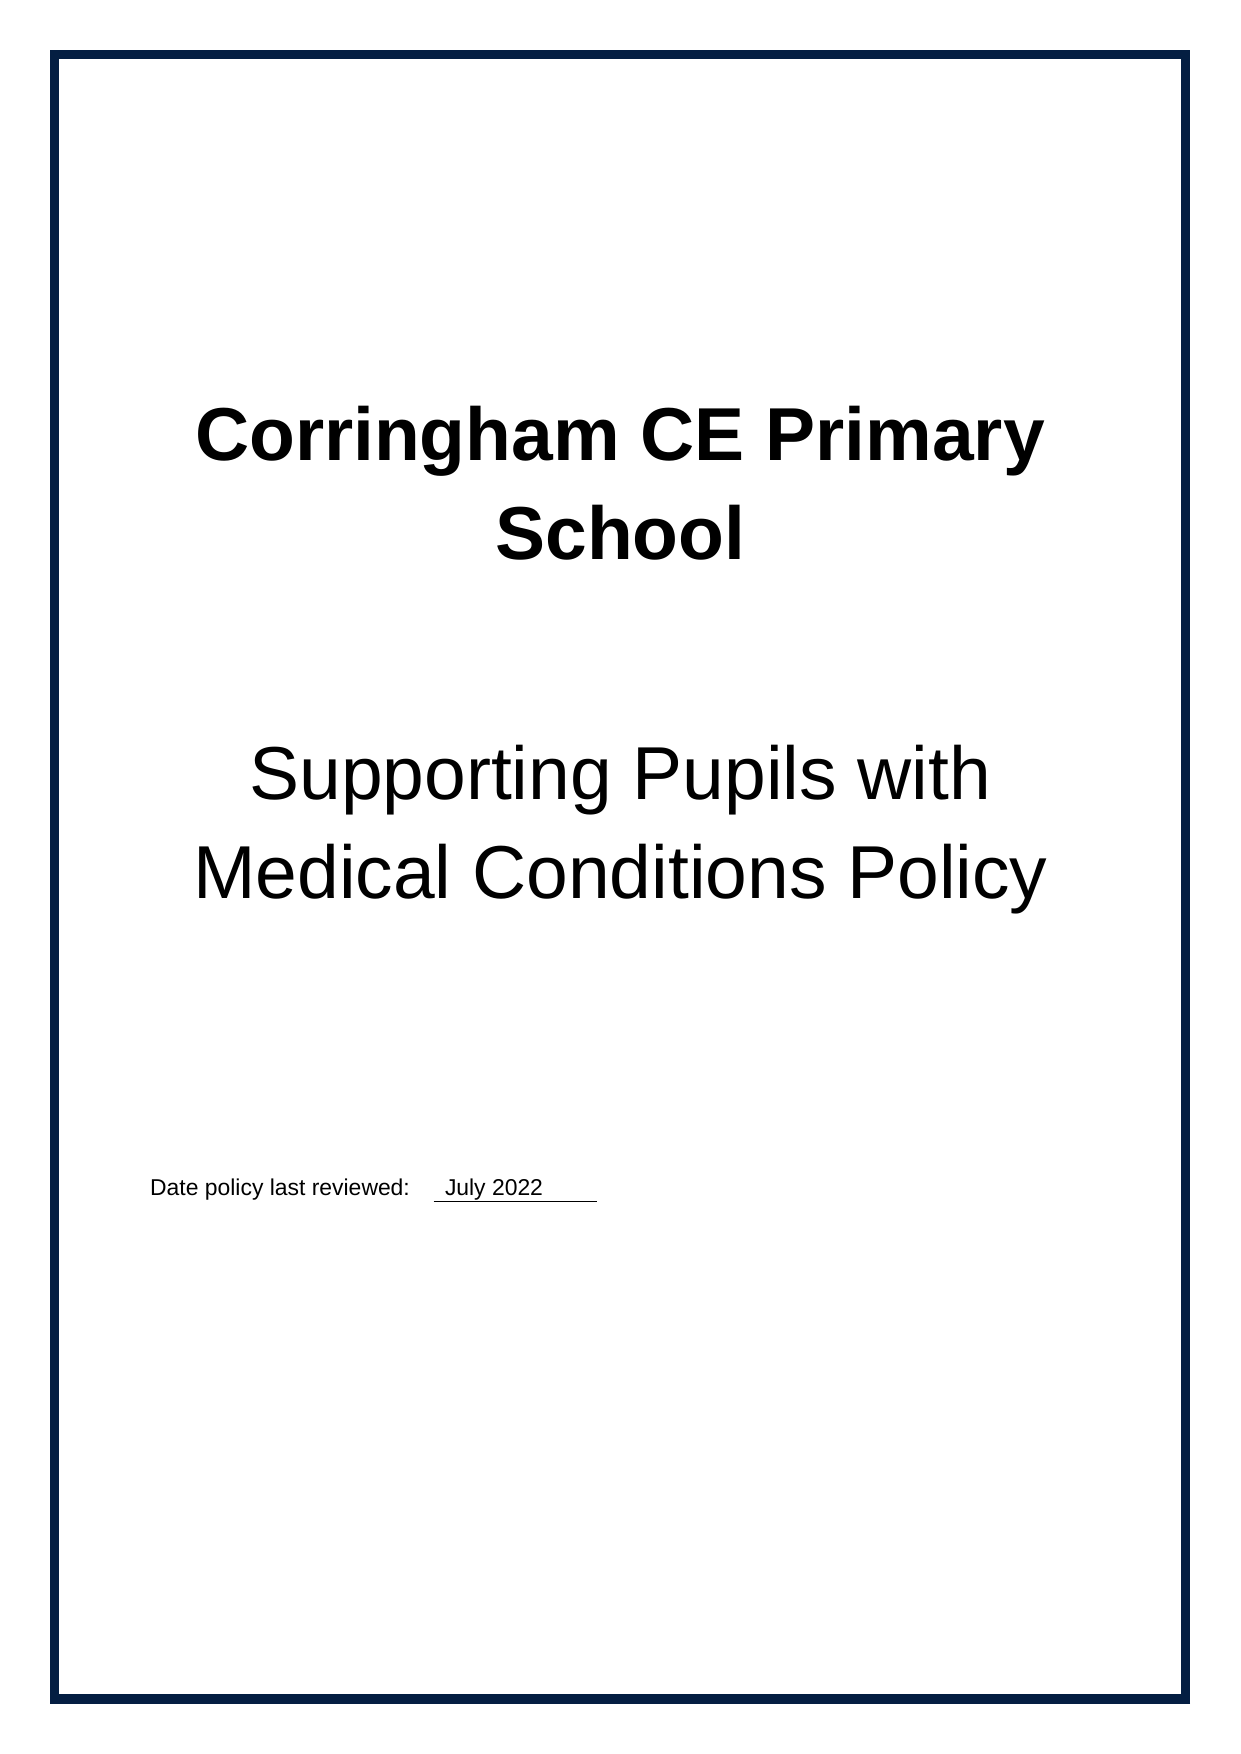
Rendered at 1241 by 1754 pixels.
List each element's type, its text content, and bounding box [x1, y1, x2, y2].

text Corringham CE Primary School [150, 390, 1090, 575]
table_header Date policy last reviewed: [139, 1174, 433, 1201]
table_header July 2022 [434, 1174, 597, 1201]
text Supporting Pupils with Medical Conditions Policy [150, 729, 1090, 914]
